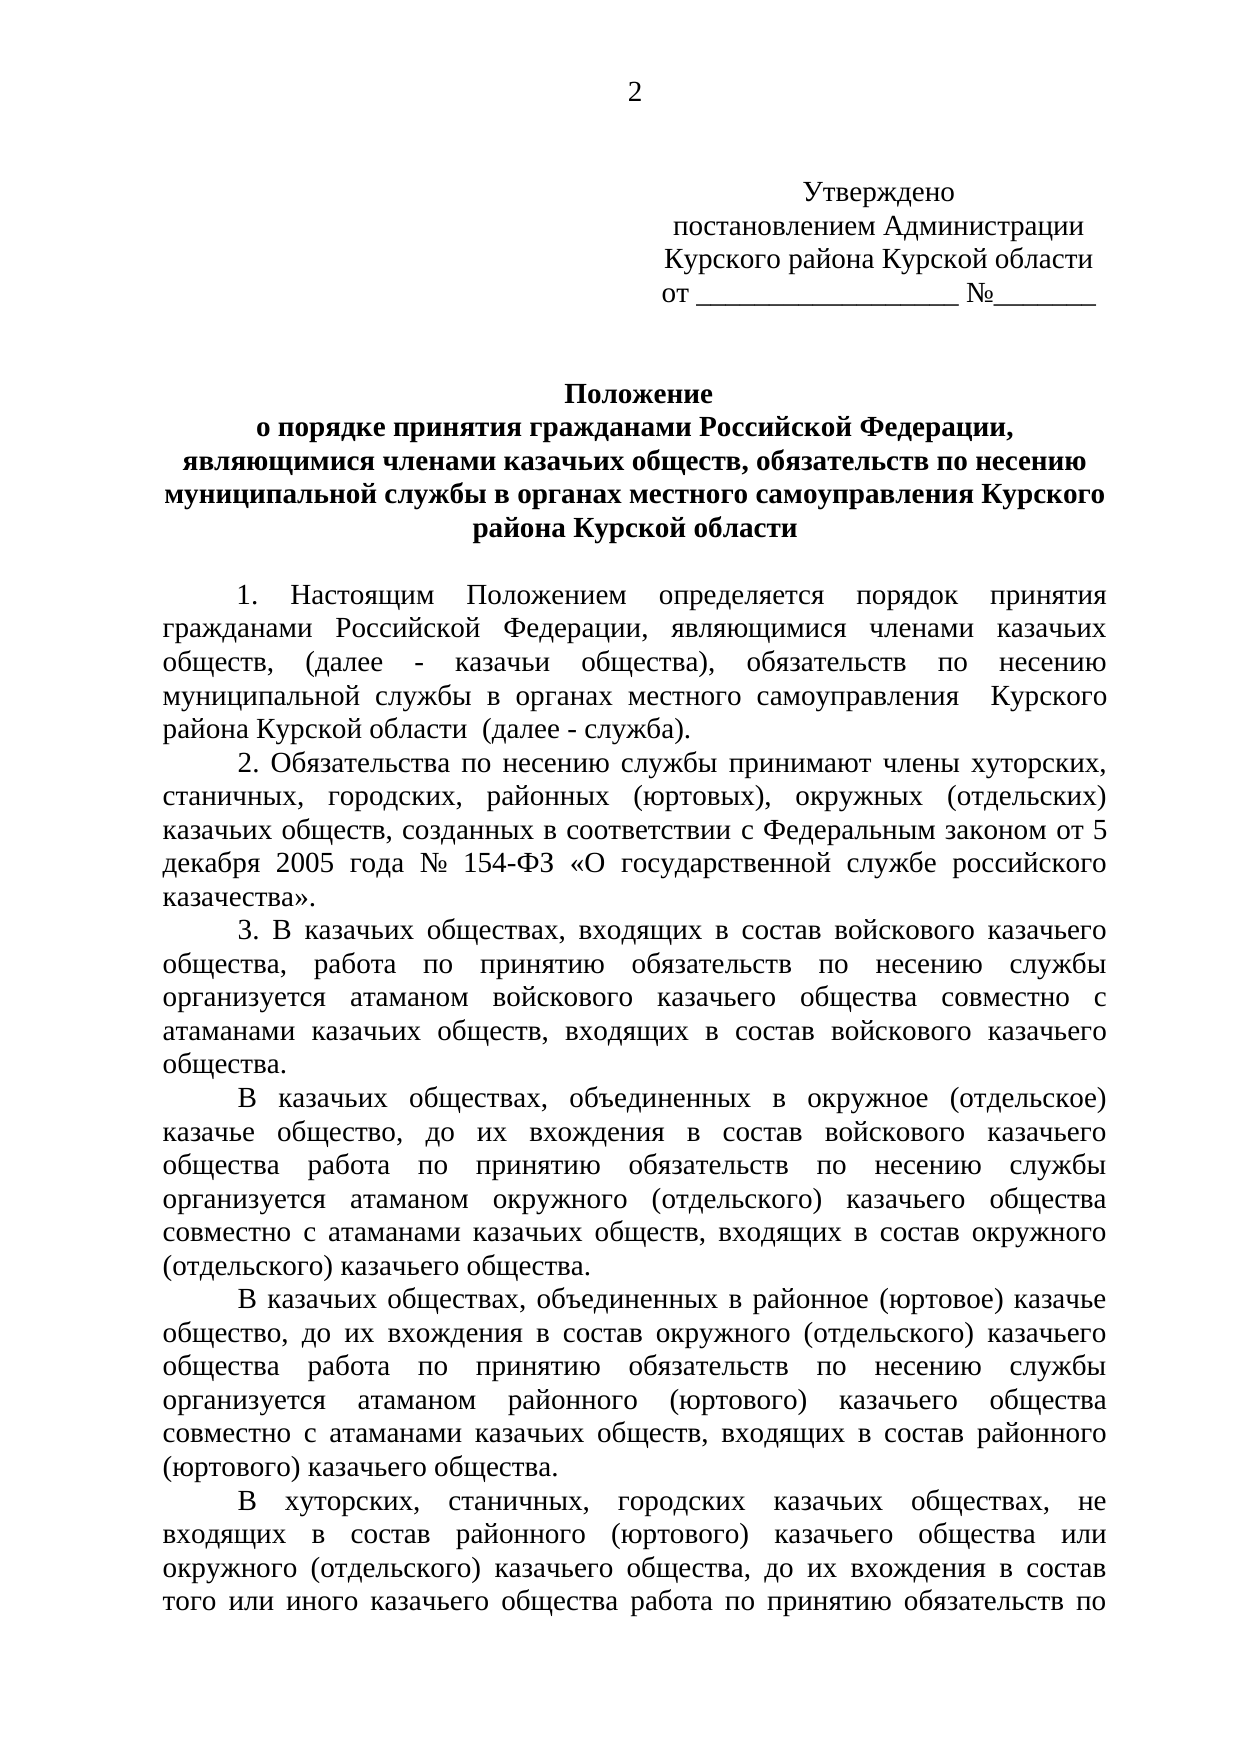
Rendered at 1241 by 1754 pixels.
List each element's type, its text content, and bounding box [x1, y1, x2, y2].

text Положение [162, 376, 1107, 409]
text о порядке принятия гражданами Российской Федерации, являющимися членами казачьих обществ, обязательств по несению муниципальной службы в органах местного самоуправления Курского района Курской области [162, 409, 1107, 543]
text от __________________ №_______ [162, 275, 1107, 309]
text постановлением Администрации [162, 208, 1107, 242]
text 1. Настоящим Положением определяется порядок принятия гражданами Российской Федерации, являющимися членами казачьих обществ, (далее - казачьи общества), обязательств по несению муниципальной службы в органах местного самоуправления Курского района Курской области (далее - служба). [162, 577, 1107, 745]
text В казачьих обществах, объединенных в окружное (отдельское) казачье общество, до их вхождения в состав войскового казачьего общества работа по принятию обязательств по несению службы организуется атаманом окружного (отдельского) казачьего общества совместно с атаманами казачьих обществ, входящих в состав окружного (отдельского) казачьего общества. [162, 1080, 1107, 1281]
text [162, 1483, 1107, 1617]
text Курского района Курской области [162, 242, 1107, 275]
text Утверждено [162, 174, 1107, 208]
text 2. Обязательства по несению службы принимают члены хуторских, станичных, городских, районных (юртовых), окружных (отдельских) казачьих обществ, созданных в соответствии с Федеральным законом от 5 декабря 2005 года № 154-ФЗ «О государственной службе российского казачества». [162, 745, 1107, 912]
text В казачьих обществах, объединенных в районное (юртовое) казачье общество, до их вхождения в состав окружного (отдельского) казачьего общества работа по принятию обязательств по несению службы организуется атаманом районного (юртового) казачьего общества совместно с атаманами казачьих обществ, входящих в состав районного (юртового) казачьего общества. [162, 1281, 1107, 1483]
text 3. В казачьих обществах, входящих в состав войскового казачьего общества, работа по принятию обязательств по несению службы организуется атаманом войскового казачьего общества совместно с атаманами казачьих обществ, входящих в состав войскового казачьего общества. [162, 912, 1107, 1080]
